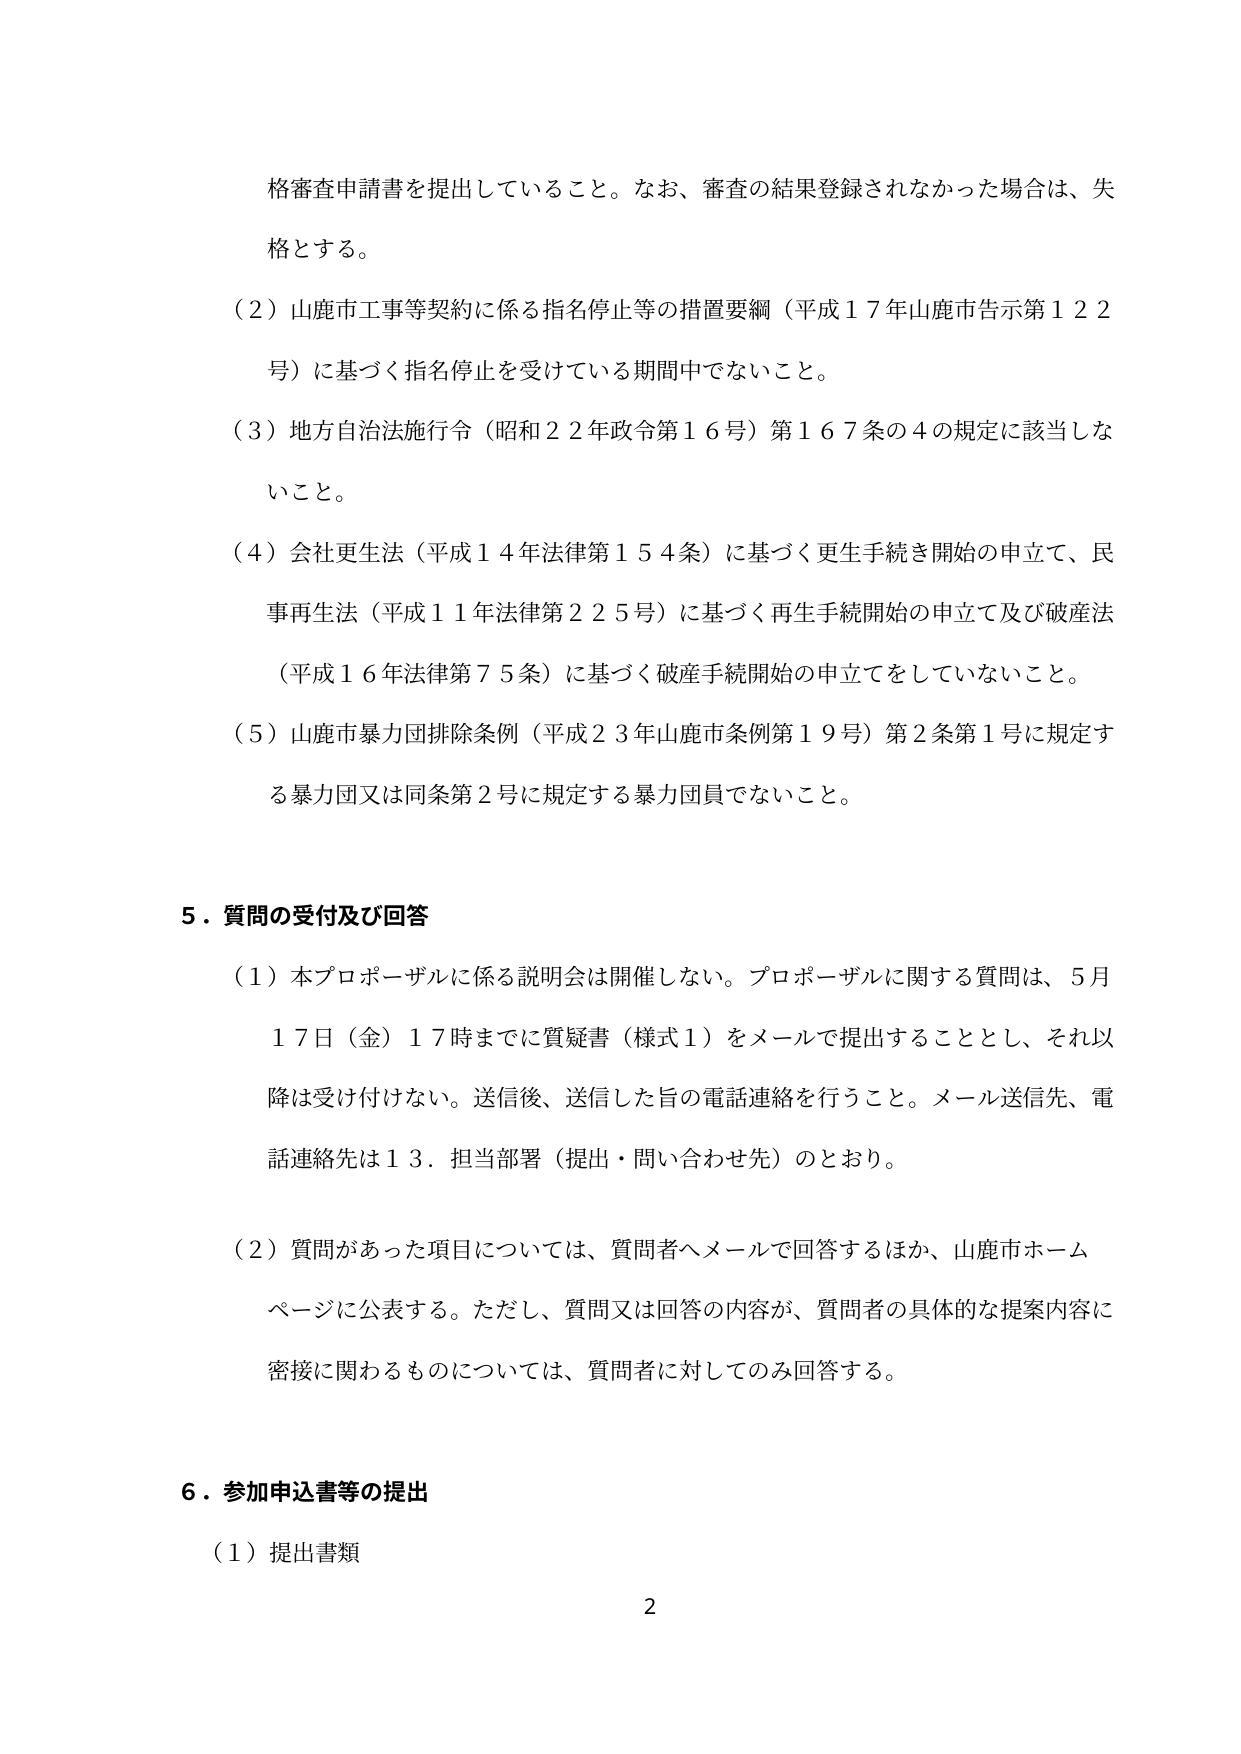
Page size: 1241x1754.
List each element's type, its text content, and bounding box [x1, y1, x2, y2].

text （２）質問があった項目については、質問者へメールで回答するほか、山鹿市ホームページに公表する。ただし、質問又は回答の内容が、質問者の具体的な提案内容に密接に関わるものについては、質問者に対してのみ回答する。 [221, 1218, 1122, 1400]
text （４）会社更生法（平成１４年法律第１５４条）に基づく更生手続き開始の申立て、民事再生法（平成１１年法律第２２５号）に基づく再生手続開始の申立て及び破産法（平成１６年法律第７５条）に基づく破産手続開始の申立てをしていないこと。 [220, 521, 1122, 703]
text （５）山鹿市暴力団排除条例（平成２３年山鹿市条例第１９号）第２条第１号に規定する暴力団又は同条第２号に規定する暴力団員でないこと。 [221, 703, 1122, 824]
text ６．参加申込書等の提出 [177, 1460, 1122, 1521]
text （３）地方自治法施行令（昭和２２年政令第１６号）第１６７条の４の規定に該当しないこと。 [220, 399, 1122, 521]
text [221, 157, 1122, 278]
text （１）本プロポーザルに係る説明会は開催しない。プロポーザルに関する質問は、５月１７日（金）１７時までに質疑書（様式１）をメールで提出することとし、それ以降は受け付けない。送信後、送信した旨の電話連絡を行うこと。メール送信先、電話連絡先は１３．担当部署（提出・問い合わせ先）のとおり。 [221, 945, 1122, 1188]
text （２）山鹿市工事等契約に係る指名停止等の措置要綱（平成１７年山鹿市告示第１２２号）に基づく指名停止を受けている期間中でないこと。 [221, 278, 1122, 399]
text （１）提出書類 [177, 1521, 1122, 1582]
text ５．質問の受付及び回答 [177, 884, 1122, 945]
